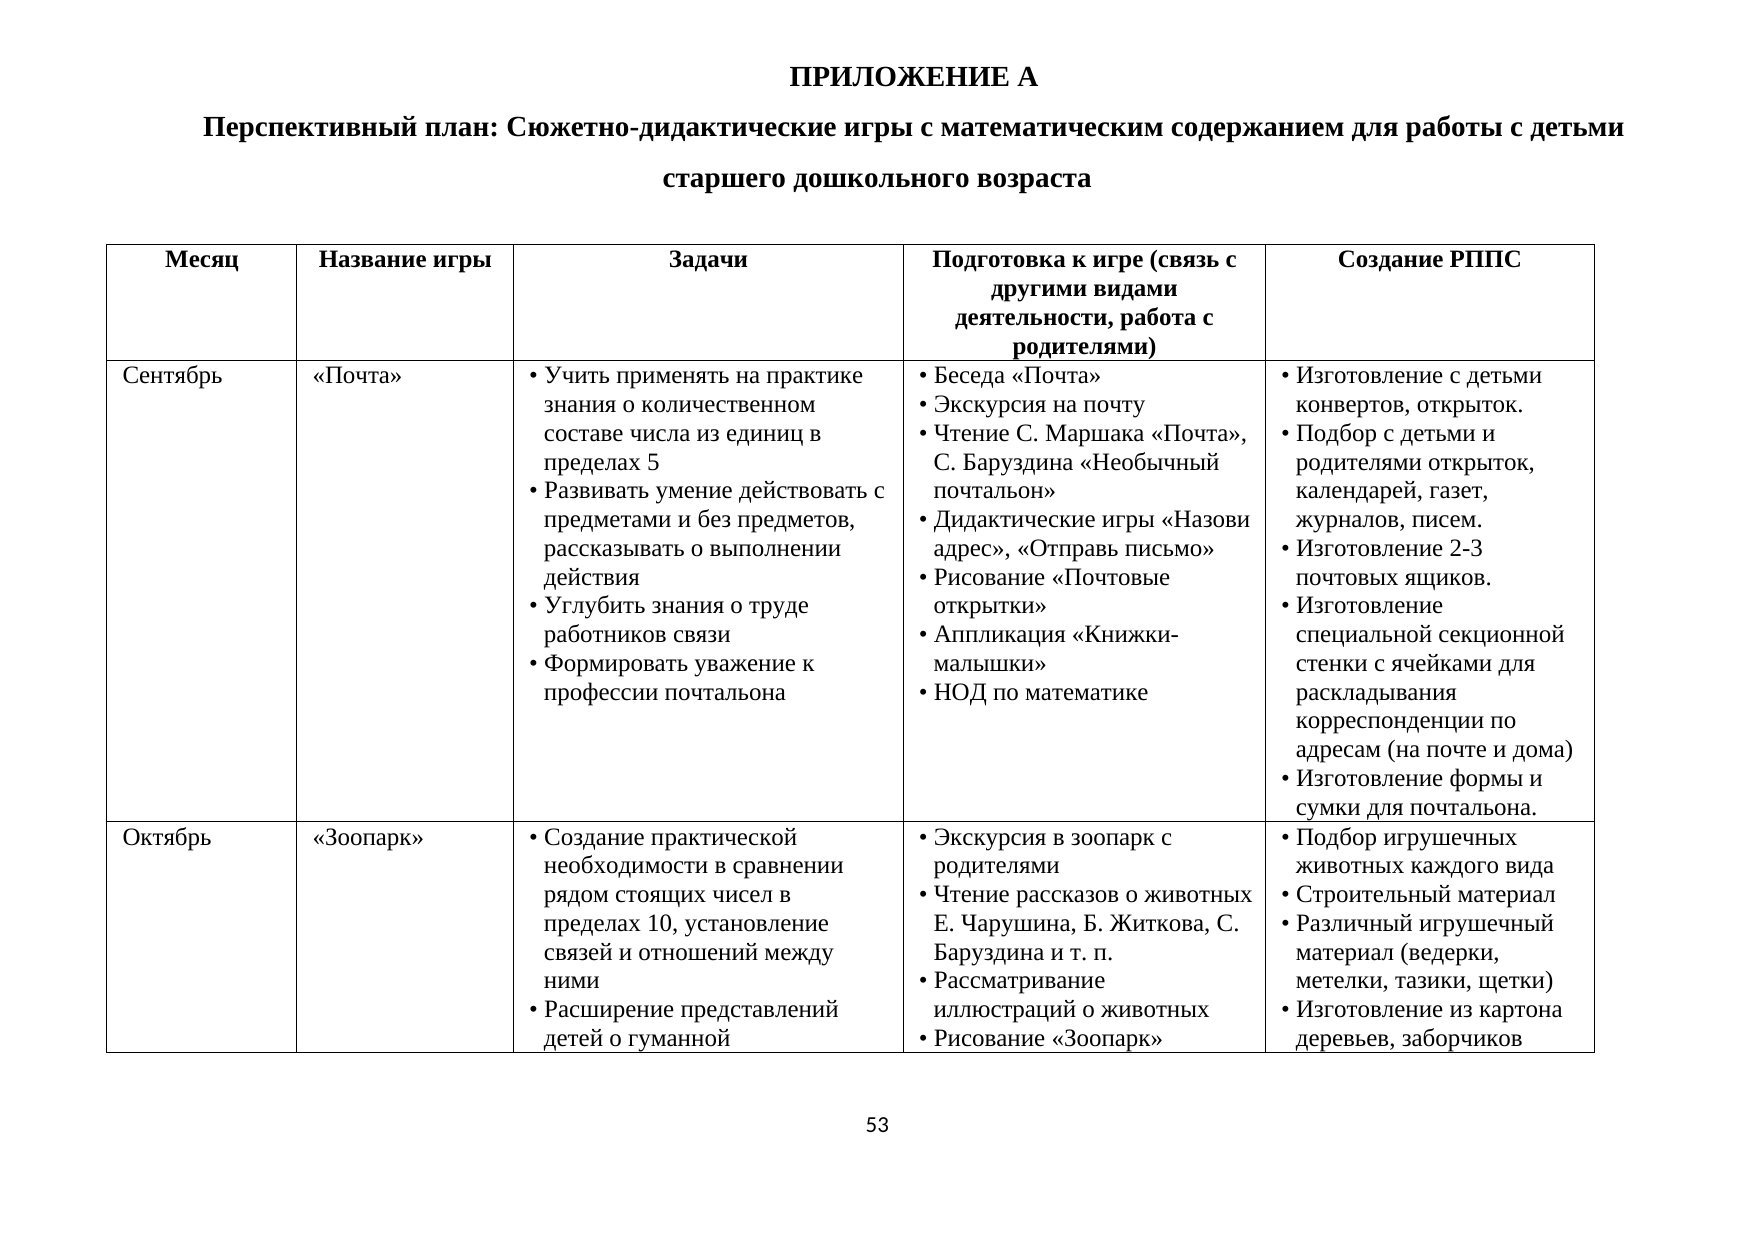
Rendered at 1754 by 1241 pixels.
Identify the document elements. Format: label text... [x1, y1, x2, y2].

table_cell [1266, 822, 1594, 1052]
table_cell «Почта» [297, 361, 513, 821]
table_header Месяц [107, 245, 296, 359]
table_header Подготовка к игре (связь с другими видами деятельности, работа с родителями) [904, 245, 1265, 359]
table_cell «Зоопарк» [297, 822, 513, 1052]
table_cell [514, 822, 903, 1052]
table_header Создание РППС [1266, 245, 1594, 359]
table_header Задачи [514, 245, 903, 359]
text Перспективный план: Сюжетно-дидактические игры с математическим содержанием для работы с детьми старшего дошкольного возраста [118, 109, 1636, 193]
text ПРИЛОЖЕНИЕ А [118, 59, 1636, 93]
table_cell • Изготовление с детьми конвертов, открыток. • Подбор с детьми и родителями открыток, календарей, газет, журналов, писем. • Изготовление 2-3 почтовых ящиков. • Изготовление специальной секционной стенки с ячейками для раскладывания корреспонденции по адресам (на почте и дома) • Изготовление формы и сумки для почтальона. [1266, 361, 1594, 821]
table_cell Сентябрь [107, 361, 296, 821]
table_header Название игры [297, 245, 513, 359]
table_cell • Учить применять на практике знания о количественном составе числа из единиц в пределах 5 • Развивать умение действовать с предметами и без предметов, рассказывать о выполнении действия • Углубить знания о труде работников связи • Формировать уважение к профессии почтальона [514, 361, 903, 821]
table_cell Октябрь [107, 822, 296, 1052]
table_cell • Беседа «Почта» • Экскурсия на почту • Чтение С. Маршака «Почта», С. Баруздина «Необычный почтальон» • Дидактические игры «Назови адрес», «Отправь письмо» • Рисование «Почтовые открытки» • Аппликация «Книжки-малышки» • НОД по математике [904, 361, 1265, 821]
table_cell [904, 822, 1265, 1052]
